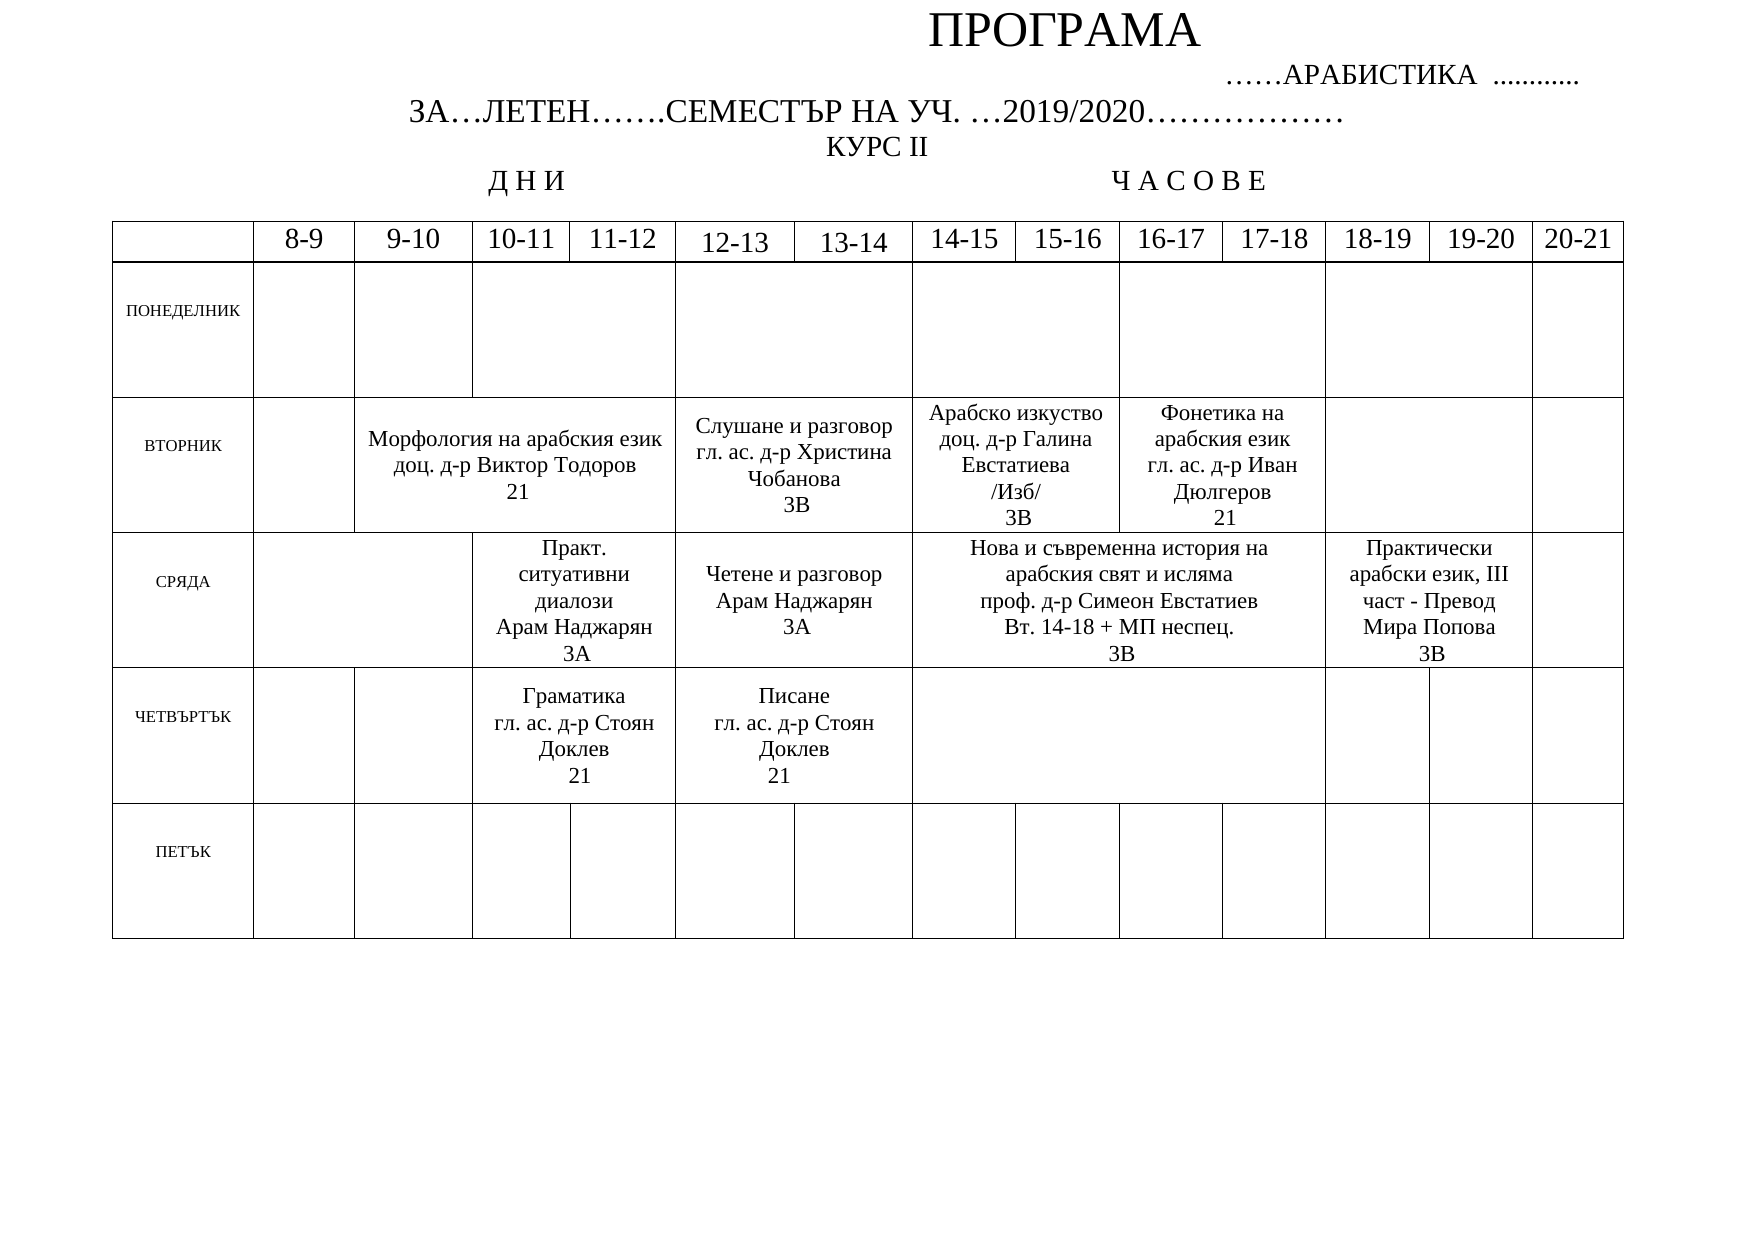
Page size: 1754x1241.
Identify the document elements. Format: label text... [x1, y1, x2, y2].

table_cell [1326, 668, 1429, 802]
table_cell Практ. ситуативни диалози Арам Наджарян 3А [473, 533, 675, 667]
table_cell [1016, 804, 1119, 938]
table_cell ПОНЕДЕЛНИК [113, 263, 253, 397]
table_header 14-15 [913, 222, 1015, 261]
table_cell [913, 263, 1119, 397]
table_cell [795, 804, 912, 938]
table_cell [254, 263, 354, 397]
table_header 10-11 [473, 222, 569, 261]
table_header 16-17 [1120, 222, 1222, 261]
table_cell [355, 804, 472, 938]
table_header 9-10 [355, 222, 472, 261]
table_cell [473, 804, 570, 938]
table_cell [1120, 804, 1222, 938]
table_cell Слушане и разговор гл. ас. д-р Христина Чобанова 3В [676, 398, 912, 532]
text ПРОГРАМА [448, 0, 1606, 57]
table_cell ВТОРНИК [113, 398, 253, 532]
table_cell СРЯДА [113, 533, 253, 667]
table_cell Граматика гл. ас. д-р Стоян Доклев 21 [473, 668, 675, 802]
table_cell [254, 398, 354, 532]
table_cell [1533, 533, 1623, 667]
table_cell [473, 263, 675, 397]
table_cell [254, 804, 354, 938]
table_header [113, 222, 253, 261]
table_cell Морфология на арабския език доц. д-р Виктор Тодоров 21 [355, 398, 675, 532]
table_cell ПЕТЪК [113, 804, 253, 938]
table_cell [254, 668, 354, 802]
table_cell [1120, 263, 1325, 397]
table_cell [1430, 668, 1532, 802]
table_cell [1326, 398, 1532, 532]
table_cell [676, 263, 912, 397]
table_header 13-14 [795, 222, 912, 261]
table_header 19-20 [1430, 222, 1532, 261]
table_header 11-12 [570, 222, 675, 261]
table_header 15-16 [1016, 222, 1119, 261]
table_cell [1533, 804, 1623, 938]
table_cell [254, 533, 472, 667]
table_cell Практически арабски език, III част - Превод Мира Попова 3В [1326, 533, 1532, 667]
table_header 12-13 [676, 222, 794, 261]
table_cell Писане гл. ас. д-р Стоян Доклев 21 [676, 668, 912, 802]
table_cell [913, 804, 1015, 938]
table_header 20-21 [1533, 222, 1623, 261]
text Д Н И Ч А С О В Е [148, 163, 1606, 196]
table_cell [1533, 398, 1623, 532]
table_cell Арабско изкуство доц. д-р Галина Евстатиева /Изб/ 3В [913, 398, 1119, 532]
table_header 17-18 [1223, 222, 1325, 261]
table_cell [1223, 804, 1325, 938]
table_cell [1533, 668, 1623, 802]
text ЗА…ЛЕТЕН…….СЕМЕСТЪР НА УЧ. …2019/2020……………… [148, 91, 1606, 129]
table_cell Четене и разговор Арам Наджарян 3А [676, 533, 912, 667]
table_header 8-9 [254, 222, 354, 261]
table_cell [571, 804, 675, 938]
table_cell [676, 804, 794, 938]
table_cell Нова и съвременна история на арабския свят и исляма проф. д-р Симеон Евстатиев Вт. 14-18 + МП неспец. 3В [913, 533, 1325, 667]
table_cell Фонетика на арабския език гл. ас. д-р Иван Дюлгеров 21 [1120, 398, 1325, 532]
table_cell [1533, 263, 1623, 397]
table_header 18-19 [1326, 222, 1429, 261]
table_cell [355, 668, 472, 802]
table_cell [913, 668, 1325, 802]
table_cell [1430, 804, 1532, 938]
table_cell ЧЕТВЪРТЪК [113, 668, 253, 802]
table_cell [1326, 804, 1429, 938]
text КУРС ІІ [148, 129, 1606, 163]
table_cell [1326, 263, 1532, 397]
table_cell [355, 263, 472, 397]
text ……АРАБИСТИКА ............ [1123, 57, 1606, 91]
